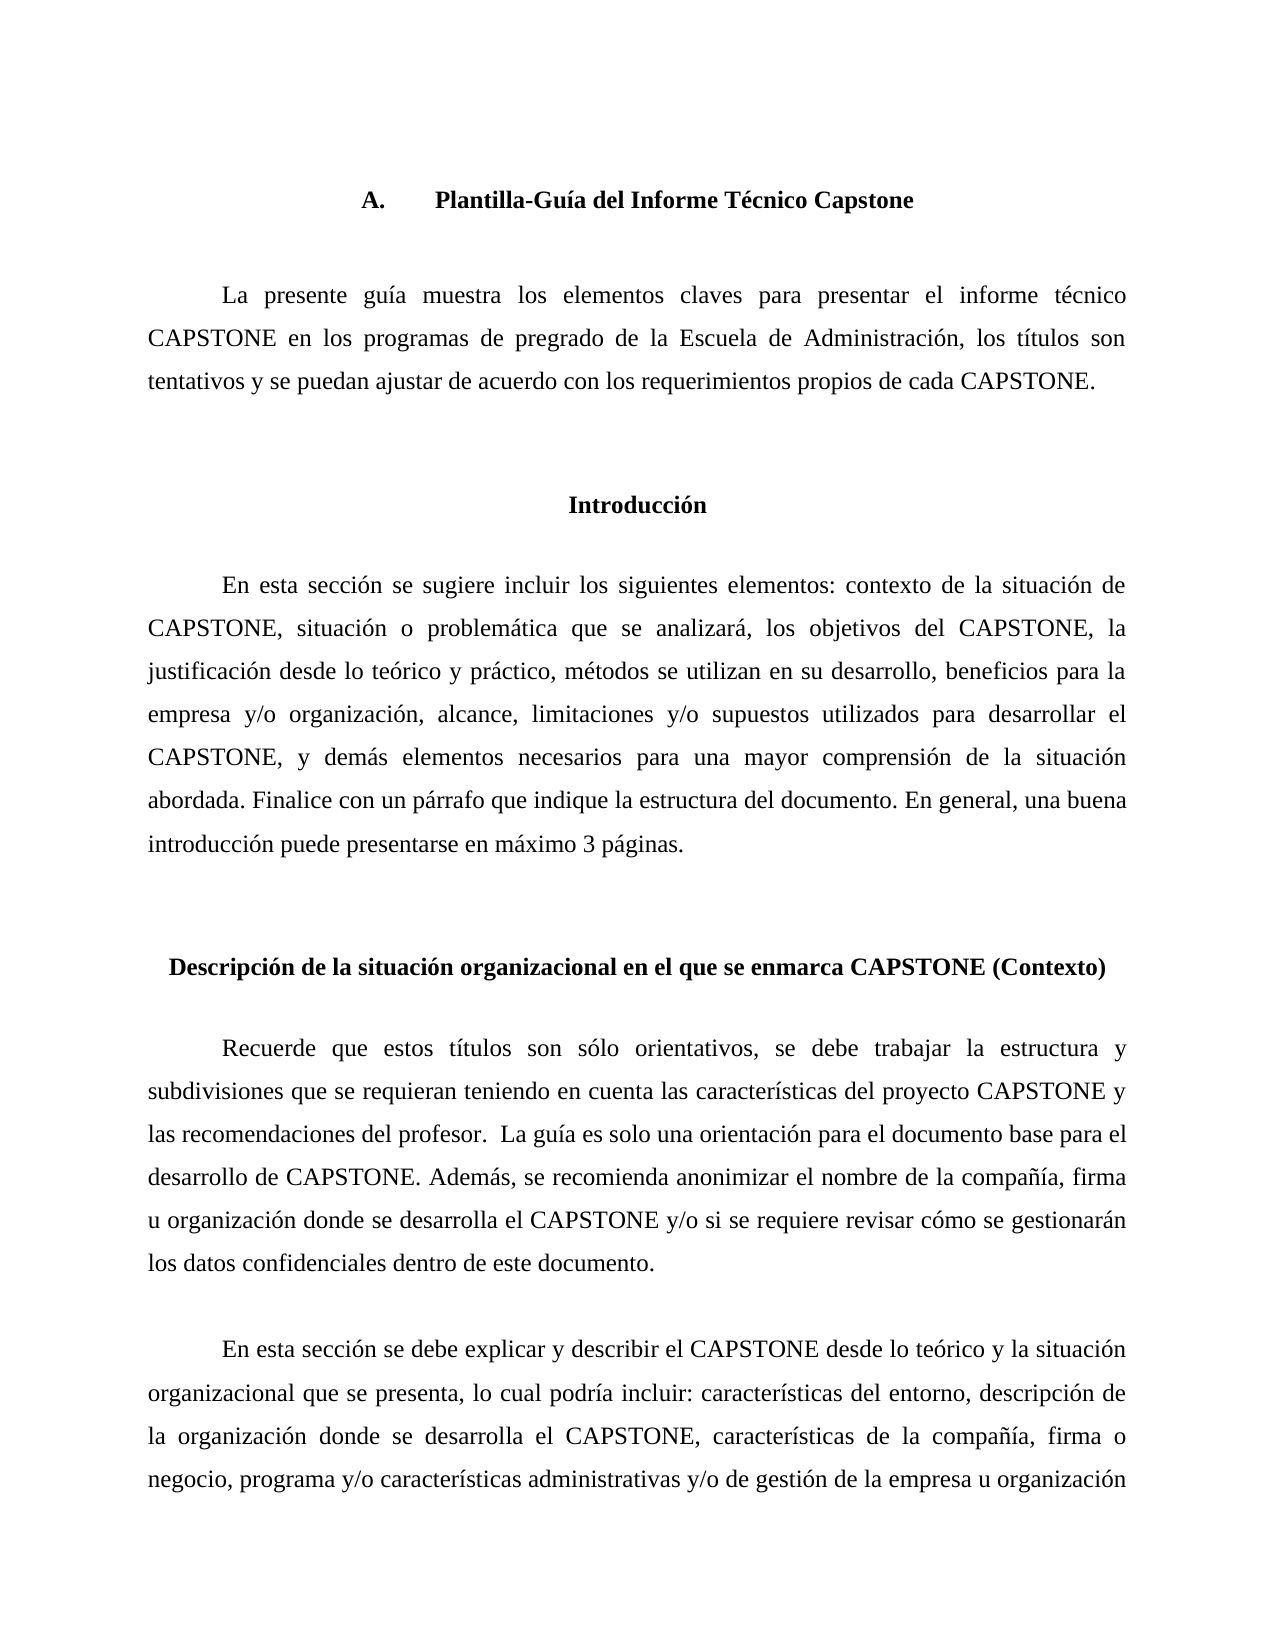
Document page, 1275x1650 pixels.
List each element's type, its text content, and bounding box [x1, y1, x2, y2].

text La presente guía muestra los elementos claves para presentar el informe técnico CAPSTONE en los programas de pregrado de la Escuela de Administración, los títulos son tentativos y se puedan ajustar de acuerdo con los requerimientos propios de cada CAPSTONE. [148, 280, 1127, 395]
text En esta sección se sugiere incluir los siguientes elementos: contexto de la situación de CAPSTONE, situación o problemática que se analizará, los objetivos del CAPSTONE, la justificación desde lo teórico y práctico, métodos se utilizan en su desarrollo, beneficios para la empresa y/o organización, alcance, limitaciones y/o supuestos utilizados para desarrollar el CAPSTONE, y demás elementos necesarios para una mayor comprensión de la situación abordada. Finalice con un párrafo que indique la estructura del documento. En general, una buena introducción puede presentarse en máximo 3 páginas. [148, 570, 1127, 857]
subtitle Introducción [148, 490, 1127, 518]
text Recuerde que estos títulos son sólo orientativos, se debe trabajar la estructura y subdivisiones que se requieran teniendo en cuenta las características del proyecto CAPSTONE y las recomendaciones del profesor. La guía es solo una orientación para el documento base para el desarrollo de CAPSTONE. Además, se recomienda anonimizar el nombre de la compañía, firma u organización donde se desarrolla el CAPSTONE y/o si se requiere revisar cómo se gestionarán los datos confidenciales dentro de este documento. [148, 1033, 1127, 1277]
subtitle Plantilla-Guía del Informe Técnico Capstone [148, 185, 1127, 214]
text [148, 1334, 1127, 1493]
subtitle Descripción de la situación organizacional en el que se enmarca CAPSTONE (Contexto) [148, 952, 1127, 981]
